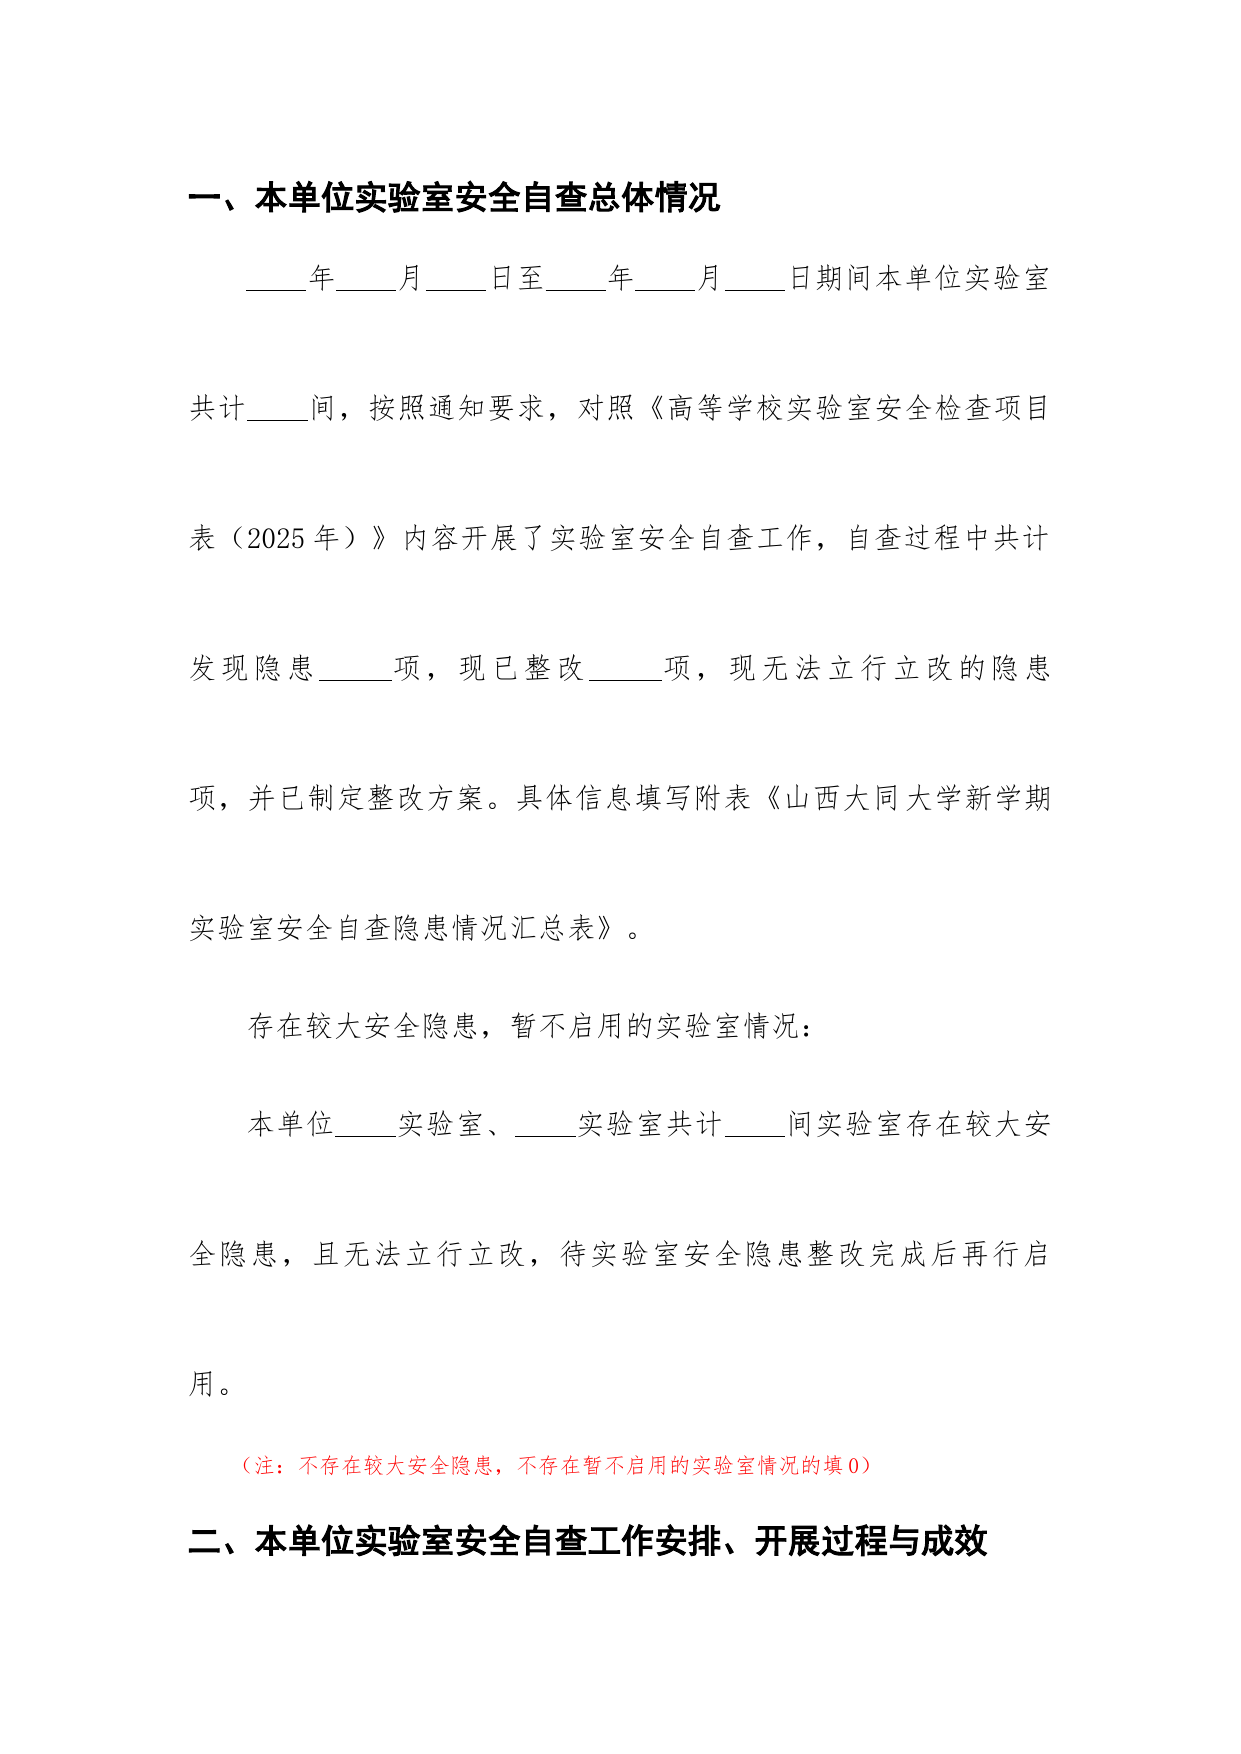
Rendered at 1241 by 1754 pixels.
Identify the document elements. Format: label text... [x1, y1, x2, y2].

list 二、本单位实验室安全自查工作安排、开展过程与成效 [187, 1506, 1053, 1571]
text 一、本单位实验室安全自查总体情况 [187, 162, 1053, 227]
text （注：不存在较大安全隐患，不存在暂不启用的实验室情况的填0） [187, 1448, 1053, 1481]
text 年 月 日至 年 月 日期间本单位实验室共计 间，按照通知要求，对照《高等学校实验室安全检查项目表（2025年）》内容开展了实验室安全自查工作，自查过程中共计发现隐患 项，现已整改 项，现无法立行立改的隐患 项，并已制定整改方案。具体信息填写附表《山西大同大学新学期实验室安全自查隐患情况汇总表》。 [187, 243, 1053, 958]
text 存在较大安全隐患，暂不启用的实验室情况： [187, 992, 1053, 1057]
text 本单位 实验室、 实验室共计 间实验室存在较大安全隐患，且无法立行立改，待实验室安全隐患整改完成后再行启用。 [187, 1090, 1053, 1415]
